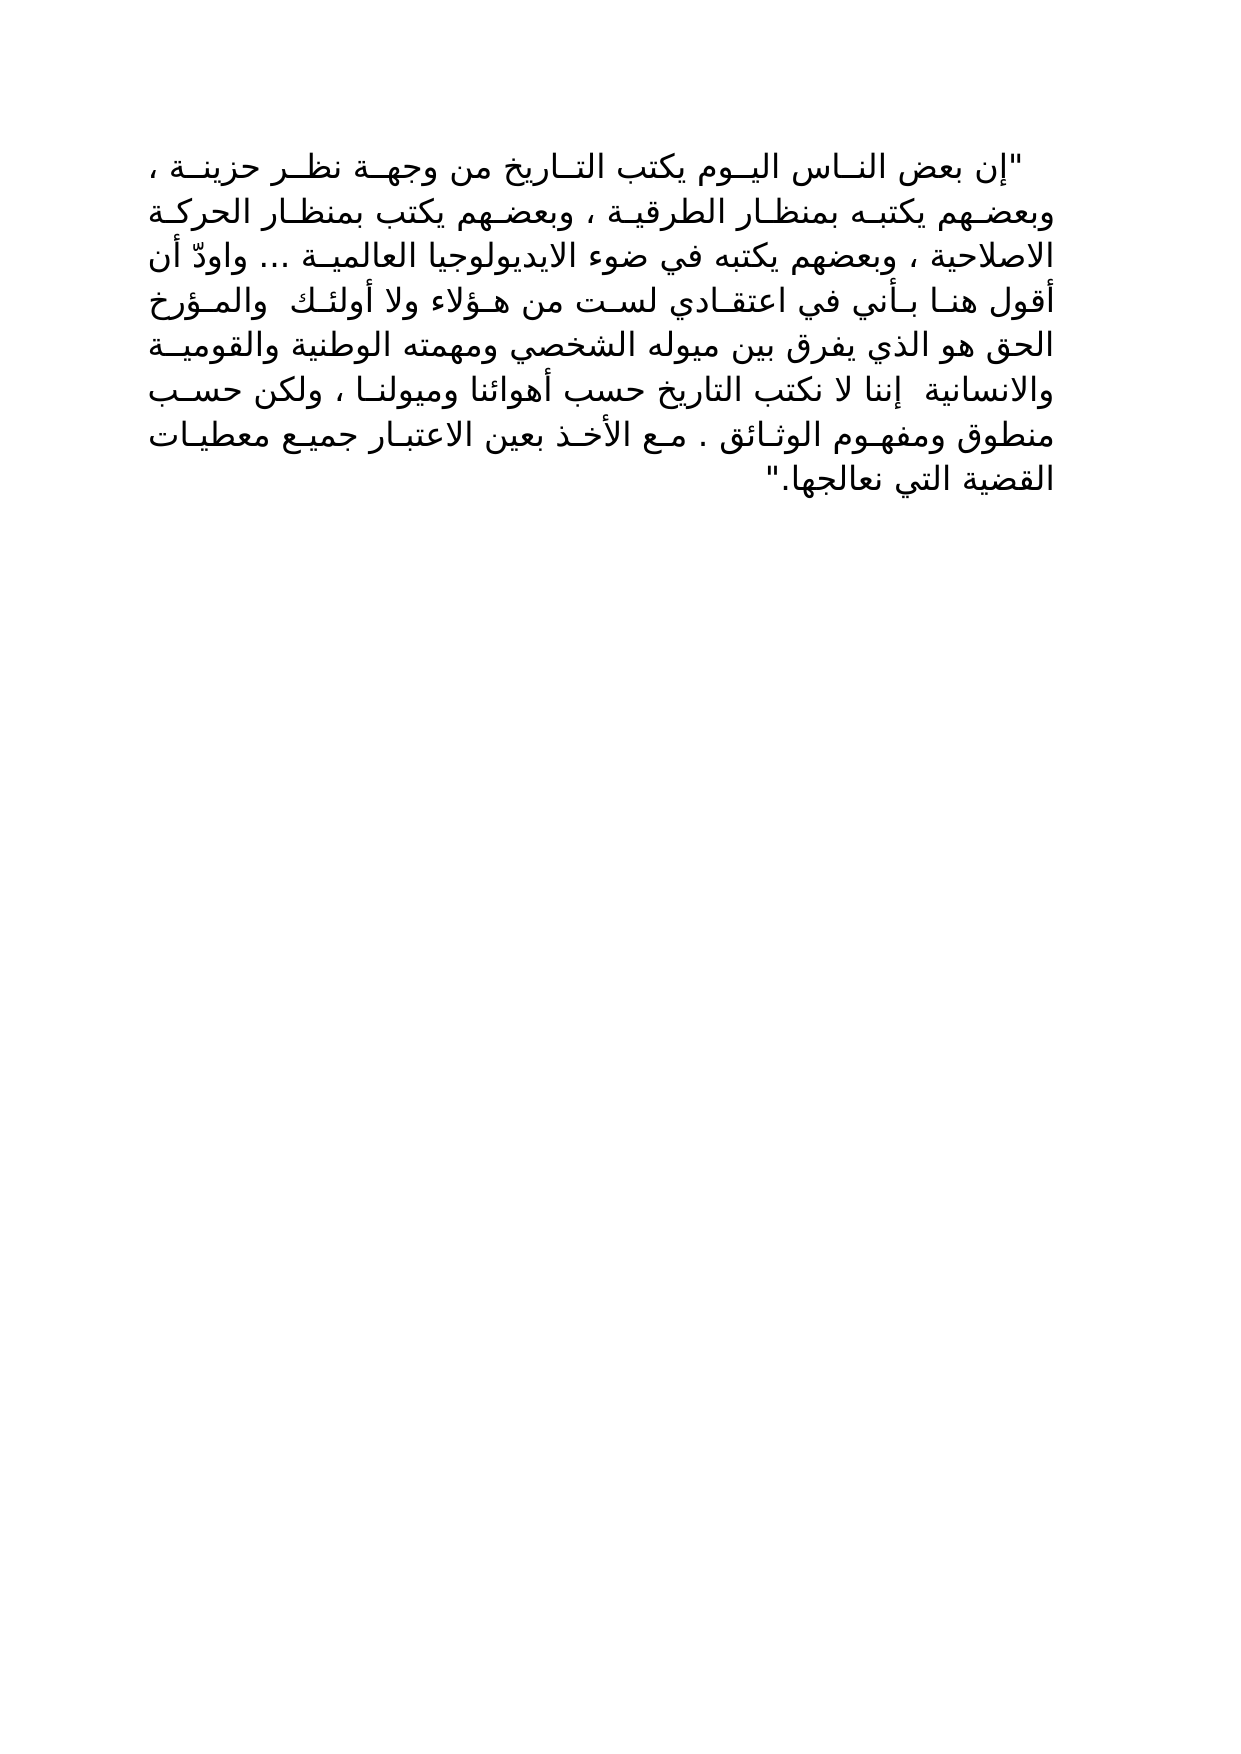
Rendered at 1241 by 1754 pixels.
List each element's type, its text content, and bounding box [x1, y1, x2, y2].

text "إن بعض الناس اليوم يكتب التاريخ من وجهة نظر حزينة ، وبعضهم يكتبه بمنظار الطرقية ، وبعضهم يكتب بمنظار الحركة الاصلاحية ، وبعضهم يكتبه في ضوء الايديولوجيا العالمية ... واودّ أن أقول هنا بأني في اعتقادي لست من هؤلاء ولا أولئك والمؤرخ الحق هو الذي يفرق بين ميوله الشخصي ومهمته الوطنية والقومية والانسانية إننا لا نكتب التاريخ حسب أهوائنا وميولنا ، ولكن حسب منطوق ومفهوم الوثائق . مع الأخذ بعين الاعتبار جميع معطيات القضية التي نعالجها." [148, 148, 1055, 498]
